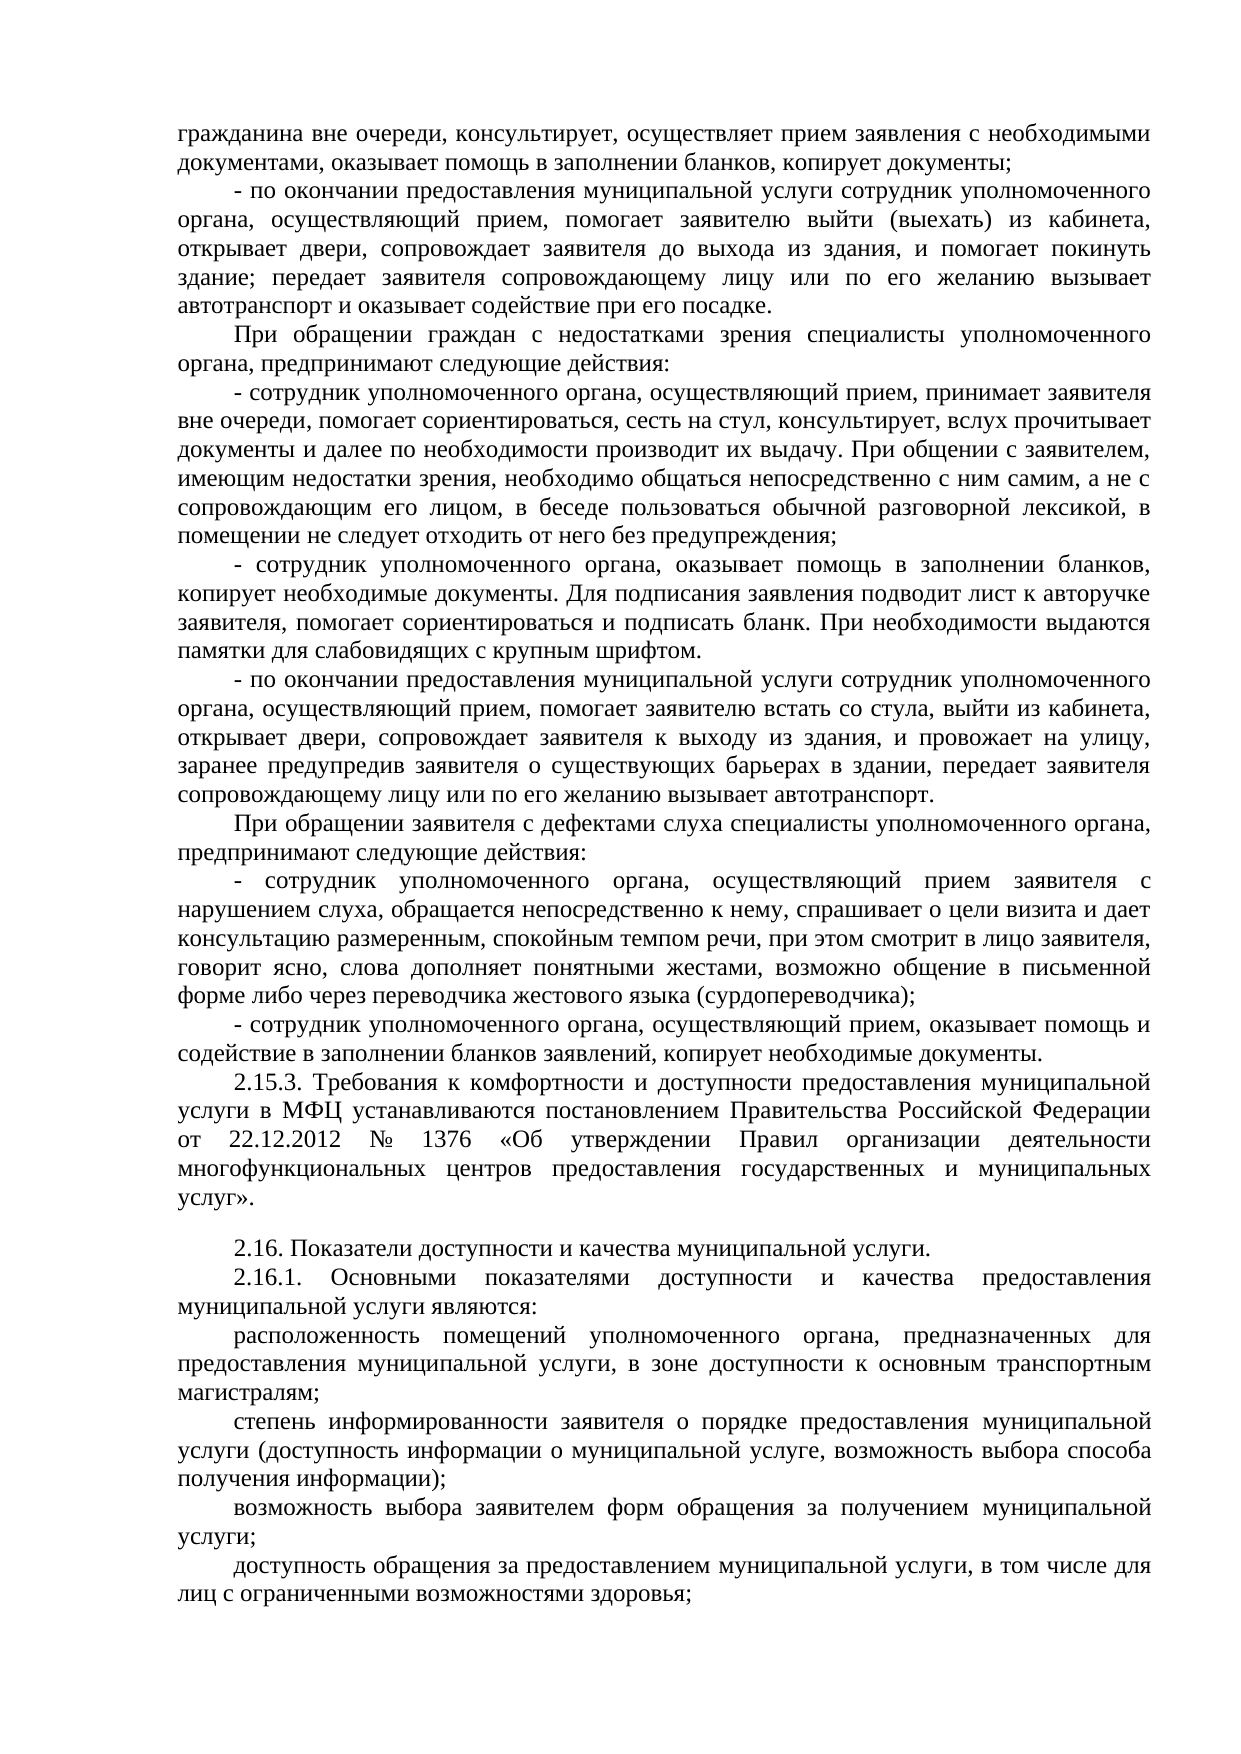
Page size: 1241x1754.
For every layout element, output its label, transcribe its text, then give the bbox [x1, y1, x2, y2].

text 2.16.1. Основными показателями доступности и качества предоставления муниципальной услуги являются: [177, 1262, 1152, 1320]
text - сотрудник уполномоченного органа, оказывает помощь в заполнении бланков, копирует необходимые документы. Для подписания заявления подводит лист к авторучке заявителя, помогает сориентироваться и подписать бланк. При необходимости выдаются памятки для слабовидящих с крупным шрифтом. [177, 549, 1152, 664]
text При обращении заявителя с дефектами слуха специалисты уполномоченного органа, предпринимают следующие действия: [177, 808, 1152, 866]
text расположенность помещений уполномоченного органа, предназначенных для предоставления муниципальной услуги, в зоне доступности к основным транспортным магистралям; [177, 1320, 1152, 1406]
text возможность выбора заявителем форм обращения за получением муниципальной услуги; [177, 1492, 1152, 1550]
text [177, 118, 1152, 176]
text 2.16. Показатели доступности и качества муниципальной услуги. [177, 1233, 1152, 1262]
text - сотрудник уполномоченного органа, осуществляющий прием заявителя с нарушением слуха, обращается непосредственно к нему, спрашивает о цели визита и дает консультацию размеренным, спокойным темпом речи, при этом смотрит в лицо заявителя, говорит ясно, слова дополняет понятными жестами, возможно общение в письменной форме либо через переводчика жестового языка (сурдопереводчика); [177, 866, 1152, 1009]
text степень информированности заявителя о порядке предоставления муниципальной услуги (доступность информации о муниципальной услуге, возможность выбора способа получения информации); [177, 1406, 1152, 1492]
text - по окончании предоставления муниципальной услуги сотрудник уполномоченного органа, осуществляющий прием, помогает заявителю выйти (выехать) из кабинета, открывает двери, сопровождает заявителя до выхода из здания, и помогает покинуть здание; передает заявителя сопровождающему лицу или по его желанию вызывает автотранспорт и оказывает содействие при его посадке. [177, 176, 1152, 319]
text доступность обращения за предоставлением муниципальной услуги, в том числе для лиц с ограниченными возможностями здоровья; [177, 1550, 1152, 1607]
text - сотрудник уполномоченного органа, осуществляющий прием, оказывает помощь и содействие в заполнении бланков заявлений, копирует необходимые документы. [177, 1009, 1152, 1067]
text - по окончании предоставления муниципальной услуги сотрудник уполномоченного органа, осуществляющий прием, помогает заявителю встать со стула, выйти из кабинета, открывает двери, сопровождает заявителя к выходу из здания, и провожает на улицу, заранее предупредив заявителя о существующих барьерах в здании, передает заявителя сопровождающему лицу или по его желанию вызывает автотранспорт. [177, 664, 1152, 808]
text При обращении граждан с недостатками зрения специалисты уполномоченного органа, предпринимают следующие действия: [177, 319, 1152, 377]
text 2.15.3. Требования к комфортности и доступности предоставления муниципальной услуги в МФЦ устанавливаются постановлением Правительства Российской Федерации от 22.12.2012 № 1376 «Об утверждении Правил организации деятельности многофункциональных центров предоставления государственных и муниципальных услуг». [177, 1067, 1152, 1211]
text - сотрудник уполномоченного органа, осуществляющий прием, принимает заявителя вне очереди, помогает сориентироваться, сесть на стул, консультирует, вслух прочитывает документы и далее по необходимости производит их выдачу. При общении с заявителем, имеющим недостатки зрения, необходимо общаться непосредственно с ним самим, а не с сопровождающим его лицом, в беседе пользоваться обычной разговорной лексикой, в помещении не следует отходить от него без предупреждения; [177, 377, 1152, 549]
